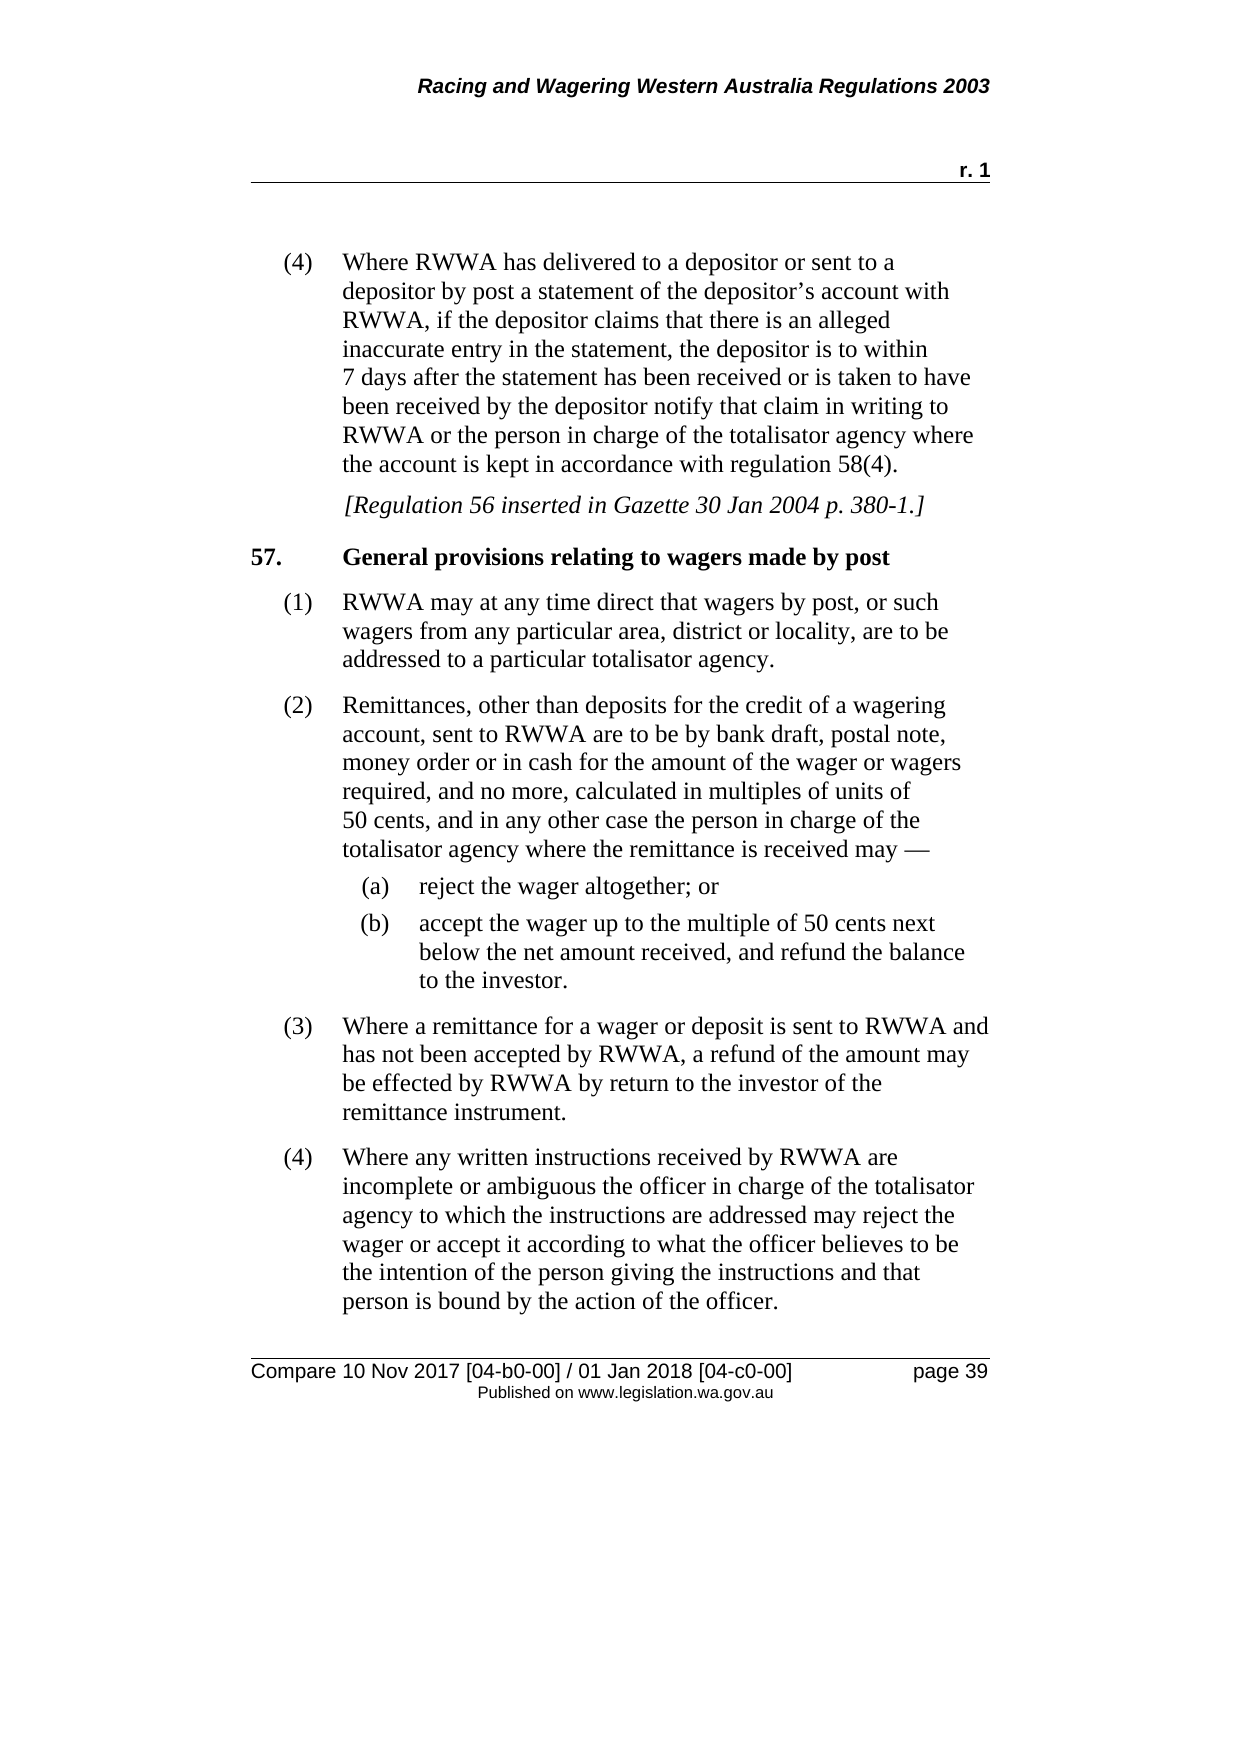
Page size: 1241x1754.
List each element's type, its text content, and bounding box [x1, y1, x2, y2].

text (4) Where RWWA has delivered to a depositor or sent to a depositor by post a statement of the depositor’s account with RWWA, if the depositor claims that there is an alleged inaccurate entry in the statement, the depositor is to within 7 days after the statement has been received or is taken to have been received by the depositor notify that claim in writing to RWWA or the person in charge of the totalisator agency where the account is kept in accordance with regulation 58(4). [251, 247, 990, 477]
subtitle 57. General provisions relating to wagers made by post [251, 542, 990, 570]
text (1) RWWA may at any time direct that wagers by post, or such wagers from any particular area, district or locality, are to be addressed to a particular totalisator agency. [251, 587, 990, 673]
text (2) Remittances, other than deposits for the credit of a wagering account, sent to RWWA are to be by bank draft, postal note, money order or in cash for the amount of the wager or wagers required, and no more, calculated in multiples of units of 50 cents, and in any other case the person in charge of the totalisator agency where the remittance is received may — [251, 690, 990, 862]
text (b) accept the wager up to the multiple of 50 cents next below the net amount received, and refund the balance to the investor. [251, 908, 990, 994]
text [Regulation 56 inserted in Gazette 30 Jan 2004 p. 380-1.] [251, 490, 990, 519]
text (a) reject the wager altogether; or [251, 871, 990, 899]
text (4) Where any written instructions received by RWWA are incomplete or ambiguous the officer in charge of the totalisator agency to which the instructions are addressed may reject the wager or accept it according to what the officer believes to be the intention of the person giving the instructions and that person is bound by the action of the officer. [251, 1142, 990, 1315]
text (3) Where a remittance for a wager or deposit is sent to RWWA and has not been accepted by RWWA, a refund of the amount may be effected by RWWA by return to the investor of the remittance instrument. [251, 1011, 990, 1126]
